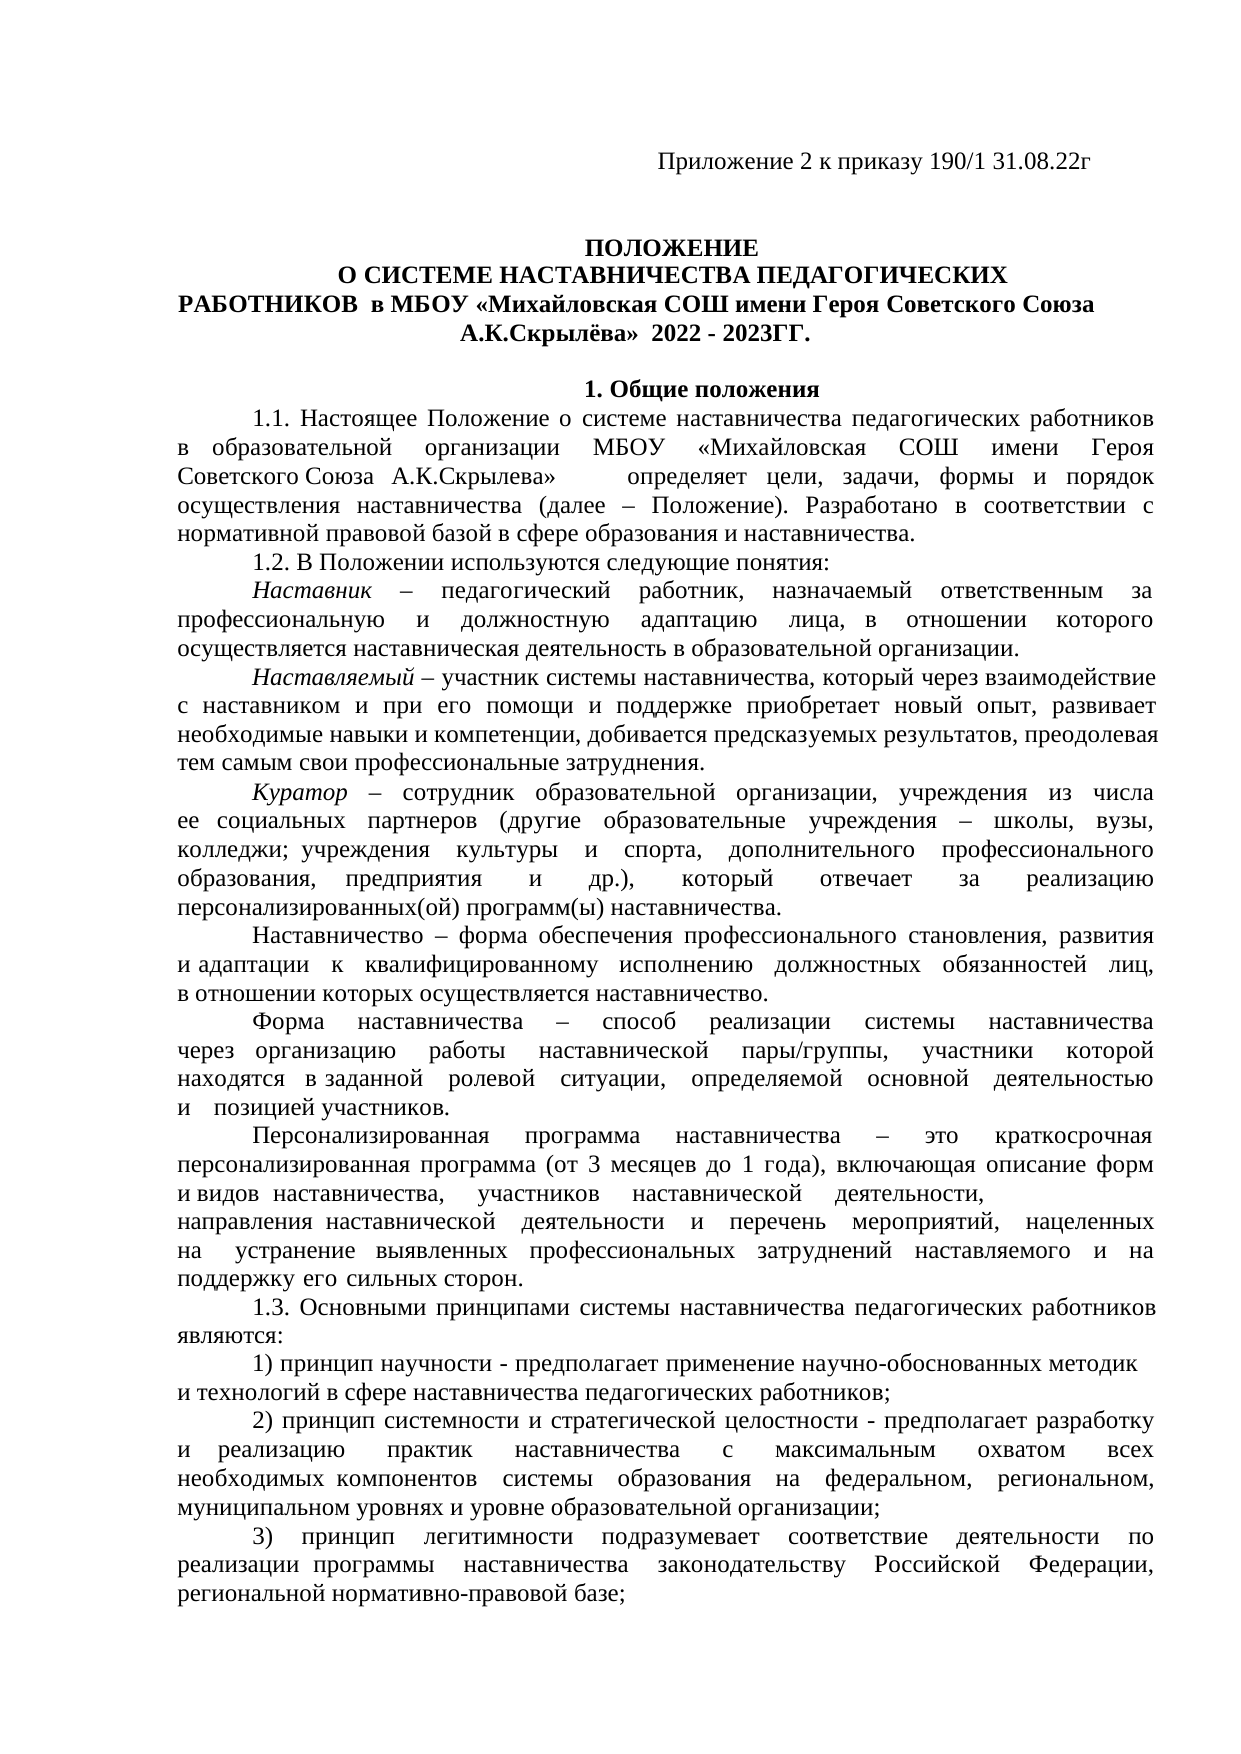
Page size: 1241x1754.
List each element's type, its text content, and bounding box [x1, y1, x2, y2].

text Персонализированная программа наставничества – это краткосрочная персонализированная программа (от 3 месяцев до 1 года), включающая описание форм и видов наставничества, участников наставнической деятельности, направления наставнической деятельности и перечень мероприятий, нацеленных на устранение выявленных профессиональных затруднений наставляемого и на поддержку его сильных сторон. [177, 1121, 1154, 1292]
text 1.2. В Положении используются следующие понятия: [252, 547, 1154, 576]
text Куратор – сотрудник образовательной организации, учреждения из числа ее социальных партнеров (другие образовательные учреждения – школы, вузы, колледжи; учреждения культуры и спорта, дополнительного профессионального образования, предприятия и др.), который отвечает за реализацию персонализированных(ой) программ(ы) наставничества. [177, 777, 1154, 920]
text Приложение 2 к приказу 190/1 31.08.22г [657, 146, 1154, 175]
text А.К.Скрылёва» 2022 - 2023ГГ. [460, 318, 1154, 347]
text 2) принцип системности и стратегической целостности - предполагает разработку и реализацию практик наставничества с максимальным охватом всех необходимых компонентов системы образования на федеральном, региональном, муниципальном уровнях и уровне образовательной организации; [177, 1406, 1154, 1520]
text Наставничество – форма обеспечения профессионального становления, развития и адаптации к квалифицированному исполнению должностных обязанностей лиц, в отношении которых осуществляется наставничество. [177, 920, 1154, 1007]
text 1.3. Основными принципами системы наставничества педагогических работников являются: [177, 1292, 1158, 1349]
text 1.1. Настоящее Положение о системе наставничества педагогических работников в образовательной организации МБОУ «Михайловская СОШ имени Героя Советского Союза А.К.Скрылева» определяет цели, задачи, формы и порядок осуществления наставничества (далее – Положение). Разработано в соответствии с нормативной правовой базой в сфере образования и наставничества. [177, 403, 1154, 547]
text Форма наставничества – способ реализации системы наставничества через организацию работы наставнической пары/группы, участники которой находятся в заданной ролевой ситуации, определяемой основной деятельностью и позицией участников. [177, 1007, 1154, 1121]
text 1) принцип научности - предполагает применение научно-обоснованных методик и технологий в сфере наставничества педагогических работников; [177, 1349, 1158, 1406]
text Наставник – педагогический работник, назначаемый ответственным за профессиональную и должностную адаптацию лица, в отношении которого осуществляется наставническая деятельность в образовательной организации. [177, 576, 1154, 662]
text О СИСТЕМЕ НАСТАВНИЧЕСТВА ПЕДАГОГИЧЕСКИХ РАБОТНИКОВ в МБОУ «Михайловская СОШ имени Героя Советского Союза [178, 261, 1097, 318]
text ПОЛОЖЕНИЕ [584, 233, 1154, 261]
text Наставляемый – участник системы наставничества, который через взаимодействие с наставником и при его помощи и поддержке приобретает новый опыт, развивает необходимые навыки и компетенции, добивается предсказуемых результатов, преодолевая тем самым свои профессиональные затруднения. [177, 662, 1158, 776]
text 3) принцип легитимности подразумевает соответствие деятельности по реализации программы наставничества законодательству Российской Федерации, региональной нормативно-правовой базе; [177, 1521, 1154, 1607]
text 1. Общие положения [584, 376, 1154, 403]
